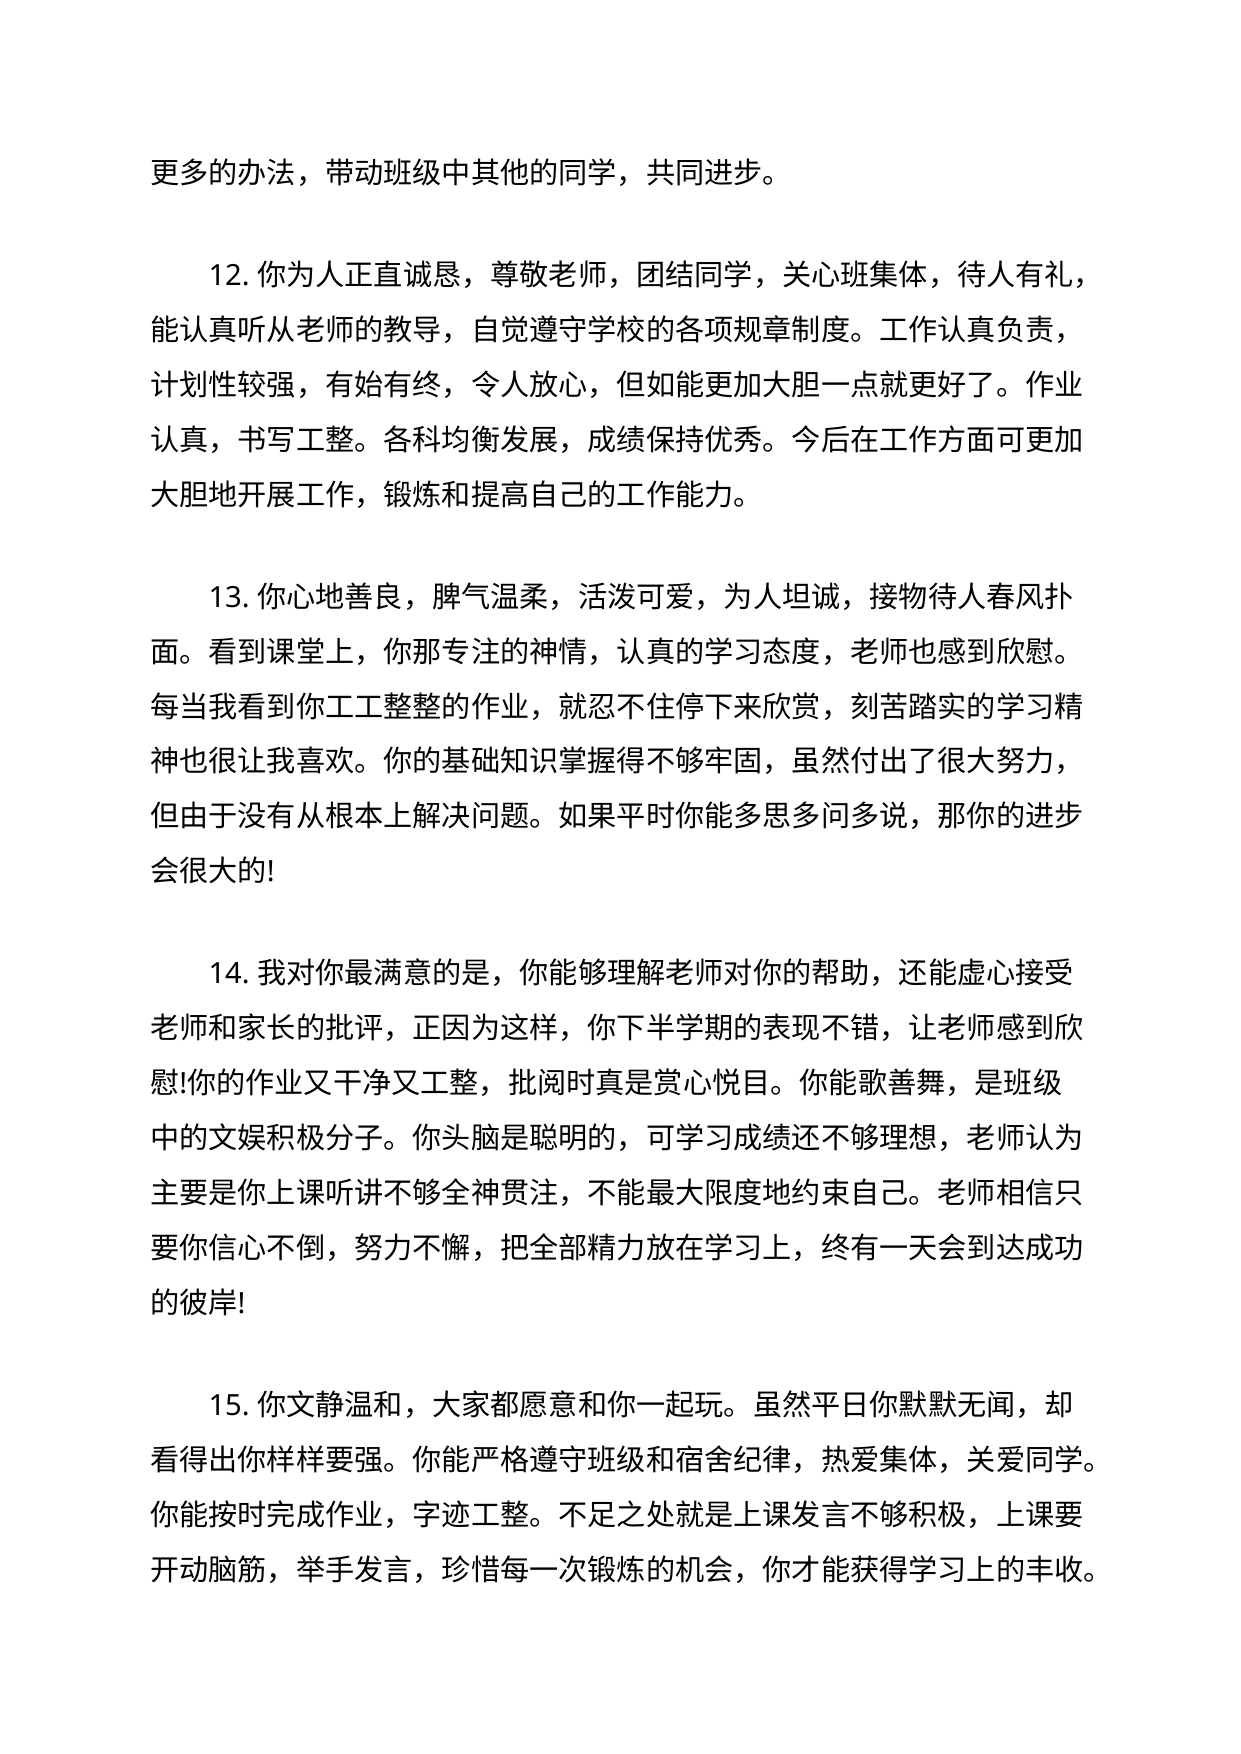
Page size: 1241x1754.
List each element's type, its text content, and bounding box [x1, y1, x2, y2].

text 13. 你心地善良，脾气温柔，活泼可爱，为人坦诚，接物待人春风扑面。看到课堂上，你那专注的神情，认真的学习态度，老师也感到欣慰。每当我看到你工工整整的作业，就忍不住停下来欣赏，刻苦踏实的学习精神也很让我喜欢。你的基础知识掌握得不够牢固，虽然付出了很大努力，但由于没有从根本上解决问题。如果平时你能多思多问多说，那你的进步会很大的! [150, 573, 1090, 890]
text 12. 你为人正直诚恳，尊敬老师，团结同学，关心班集体，待人有礼，能认真听从老师的教导，自觉遵守学校的各项规章制度。工作认真负责，计划性较强，有始有终，令人放心，但如能更加大胆一点就更好了。作业认真，书写工整。各科均衡发展，成绩保持优秀。今后在工作方面可更加大胆地开展工作，锻炼和提高自己的工作能力。 [150, 252, 1090, 514]
text 14. 我对你最满意的是，你能够理解老师对你的帮助，还能虚心接受老师和家长的批评，正因为这样，你下半学期的表现不错，让老师感到欣慰!你的作业又干净又工整，批阅时真是赏心悦目。你能歌善舞，是班级中的文娱积极分子。你头脑是聪明的，可学习成绩还不够理想，老师认为主要是你上课听讲不够全神贯注，不能最大限度地约束自己。老师相信只要你信心不倒，努力不懈，把全部精力放在学习上，终有一天会到达成功的彼岸! [150, 950, 1090, 1322]
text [150, 1381, 1090, 1588]
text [150, 150, 1090, 192]
